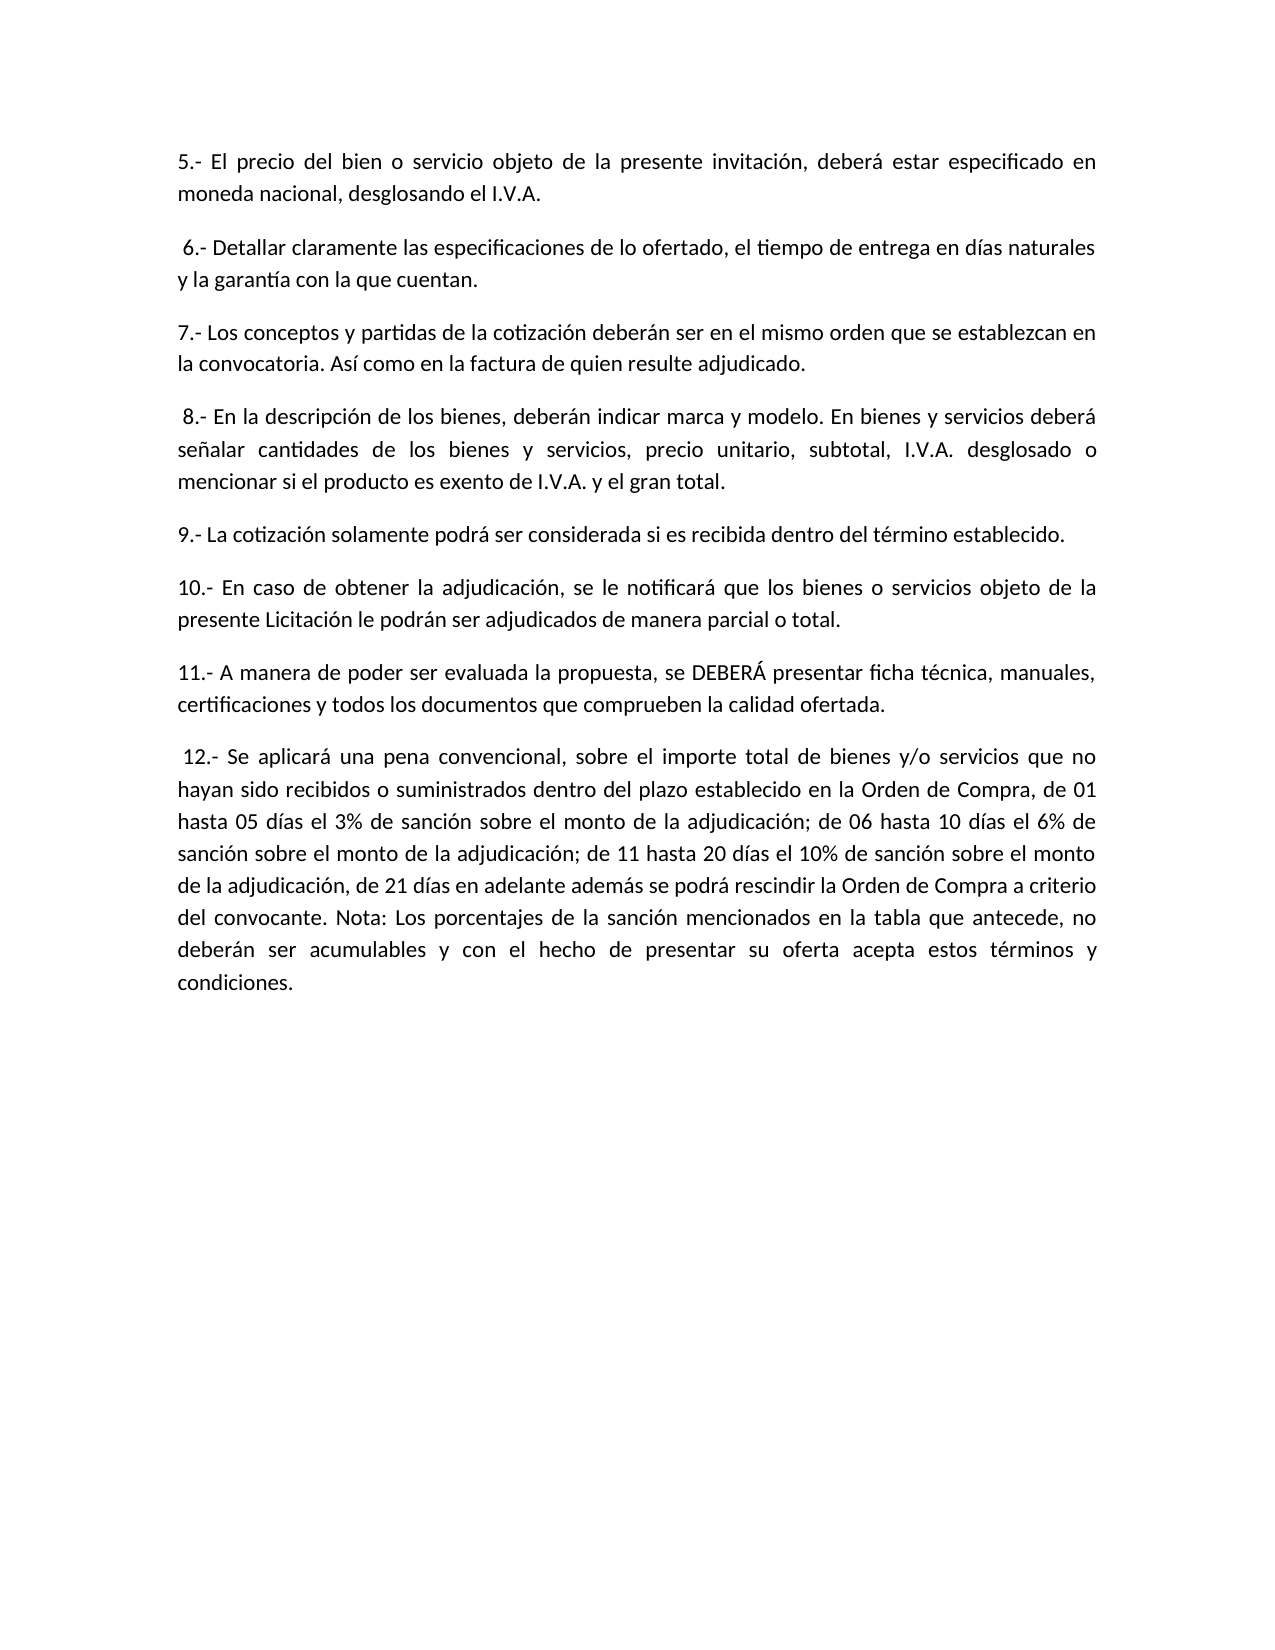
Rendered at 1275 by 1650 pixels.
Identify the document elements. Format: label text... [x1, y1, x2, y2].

text 8.- En la descripción de los bienes, deberán indicar marca y modelo. En bienes y servicios deberá señalar cantidades de los bienes y servicios, precio unitario, subtotal, I.V.A. desglosado o mencionar si el producto es exento de I.V.A. y el gran total. [177, 402, 1098, 495]
text 6.- Detallar claramente las especificaciones de lo ofertado, el tiempo de entrega en días naturales y la garantía con la que cuentan. [177, 233, 1098, 293]
text 9.- La cotización solamente podrá ser considerada si es recibida dentro del término establecido. [177, 520, 1114, 548]
text 5.- El precio del bien o servicio objeto de la presente invitación, deberá estar especificado en moneda nacional, desglosando el I.V.A. [177, 147, 1098, 208]
text 11.- A manera de poder ser evaluada la propuesta, se DEBERÁ presentar ficha técnica, manuales, certificaciones y todos los documentos que comprueben la calidad ofertada. [177, 658, 1098, 718]
text 7.- Los conceptos y partidas de la cotización deberán ser en el mismo orden que se establezcan en la convocatoria. Así como en la factura de quien resulte adjudicado. [177, 318, 1098, 377]
text 12.- Se aplicará una pena convencional, sobre el importe total de bienes y/o servicios que no hayan sido recibidos o suministrados dentro del plazo establecido en la Orden de Compra, de 01 hasta 05 días el 3% de sanción sobre el monto de la adjudicación; de 06 hasta 10 días el 6% de sanción sobre el monto de la adjudicación; de 11 hasta 20 días el 10% de sanción sobre el monto de la adjudicación, de 21 días en adelante además se podrá rescindir la Orden de Compra a criterio del convocante. Nota: Los porcentajes de la sanción mencionados en la tabla que antecede, no deberán ser acumulables y con el hecho de presentar su oferta acepta estos términos y condiciones. [177, 742, 1098, 996]
text 10.- En caso de obtener la adjudicación, se le notificará que los bienes o servicios objeto de la presente Licitación le podrán ser adjudicados de manera parcial o total. [177, 573, 1098, 633]
